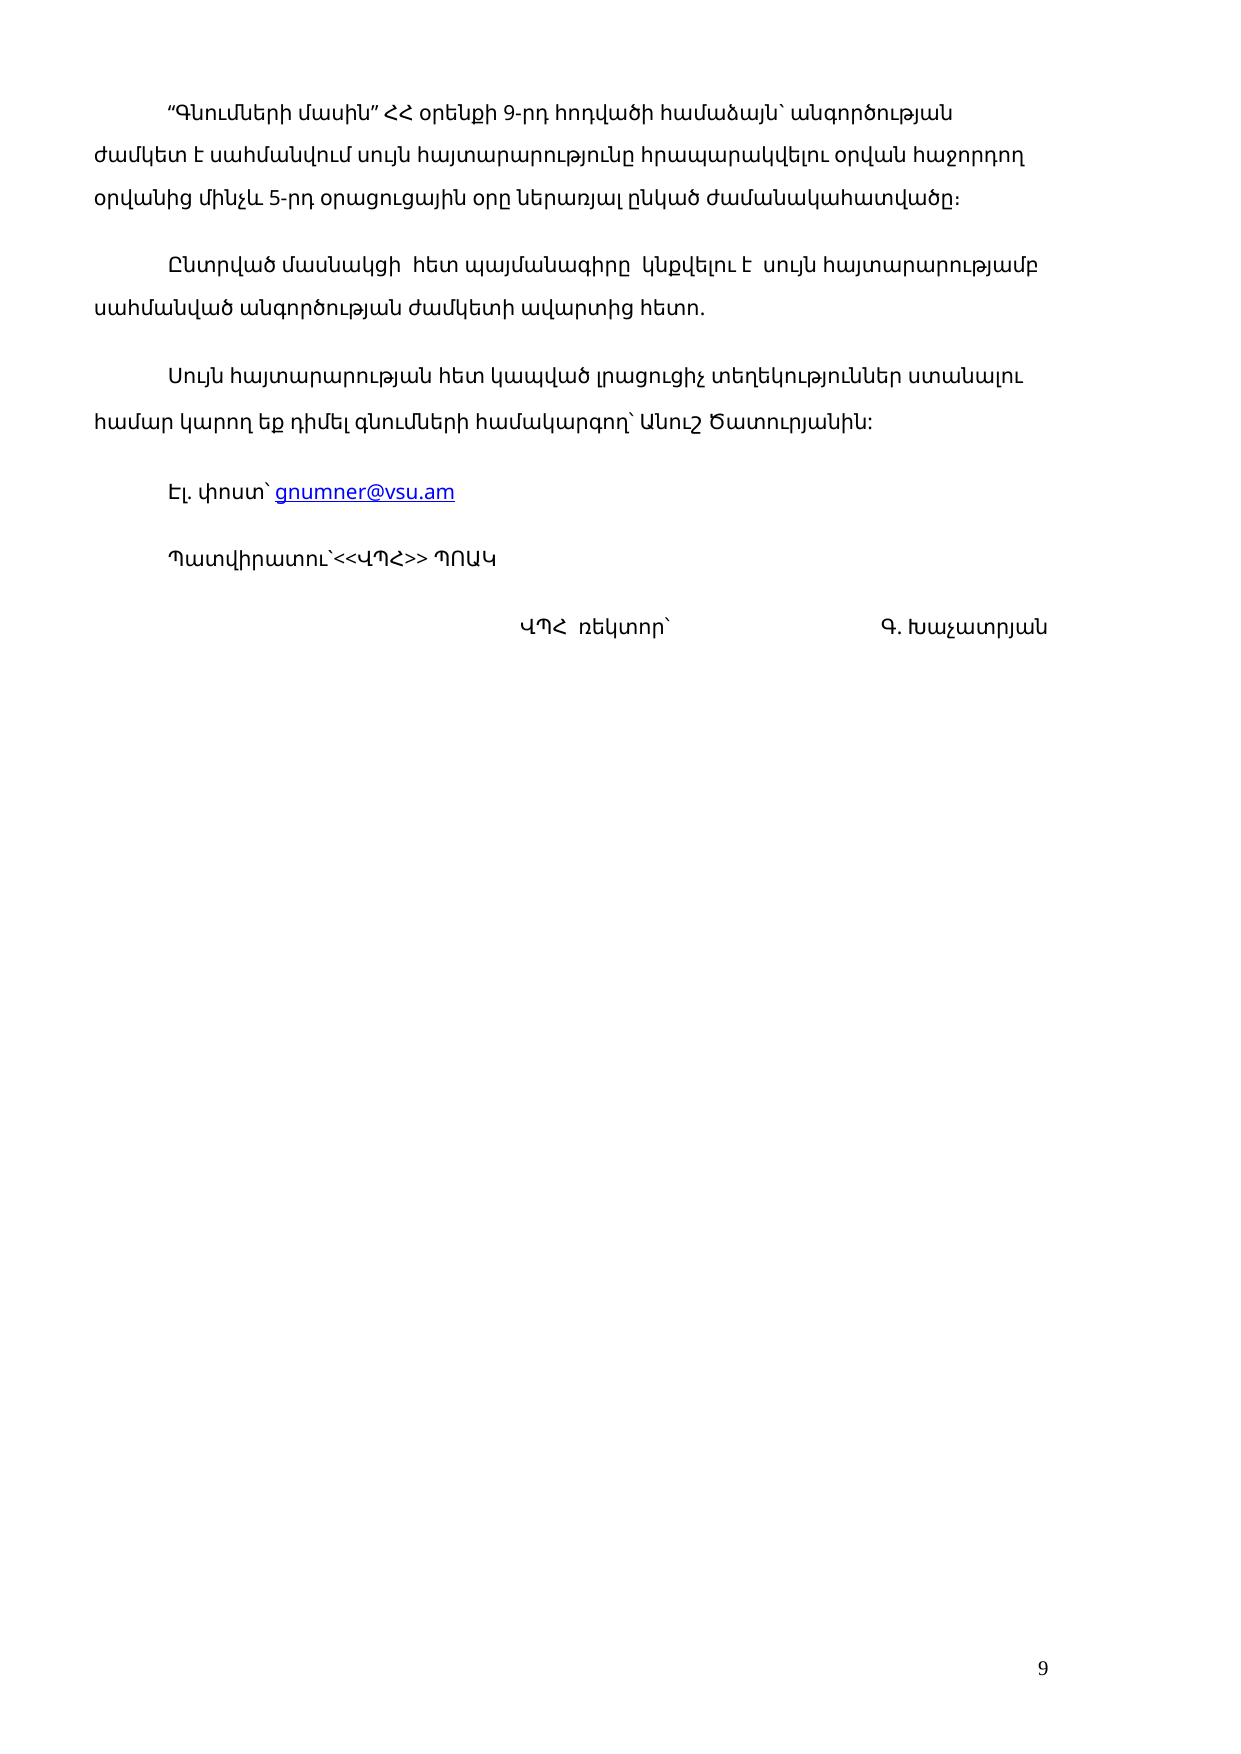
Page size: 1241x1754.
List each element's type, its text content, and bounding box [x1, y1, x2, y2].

text Ընտրված մասնակցի հետ պայմանագիրը կնքվելու է սույն հայտարարությամբ սահմանված անգործության ժամկետի ավարտից հետո. [94, 251, 1048, 322]
text Էլ. փոստ՝ gnumner@vsu.am [94, 477, 1048, 505]
text “Գնումների մասին” ՀՀ օրենքի 9-րդ հոդվածի համաձայն` անգործության ժամկետ է սահմանվում սույն հայտարարությունը հրապարակվելու օրվան հաջորդող օրվանից մինչև 5-րդ օրացուցային օրը ներառյալ ընկած ժամանակահատվածը։ [94, 98, 1048, 211]
text Պատվիրատու`<<ՎՊՀ>> ՊՈԱԿ [94, 544, 1048, 573]
text Սույն հայտարարության հետ կապված լրացուցիչ տեղեկություններ ստանալու համար կարող եք դիմել գնումների համակարգող՝ Անուշ Ծատուրյանին: [94, 361, 1048, 436]
text ՎՊՀ ռեկտոր՝ Գ. Խաչատրյան [94, 612, 1048, 640]
